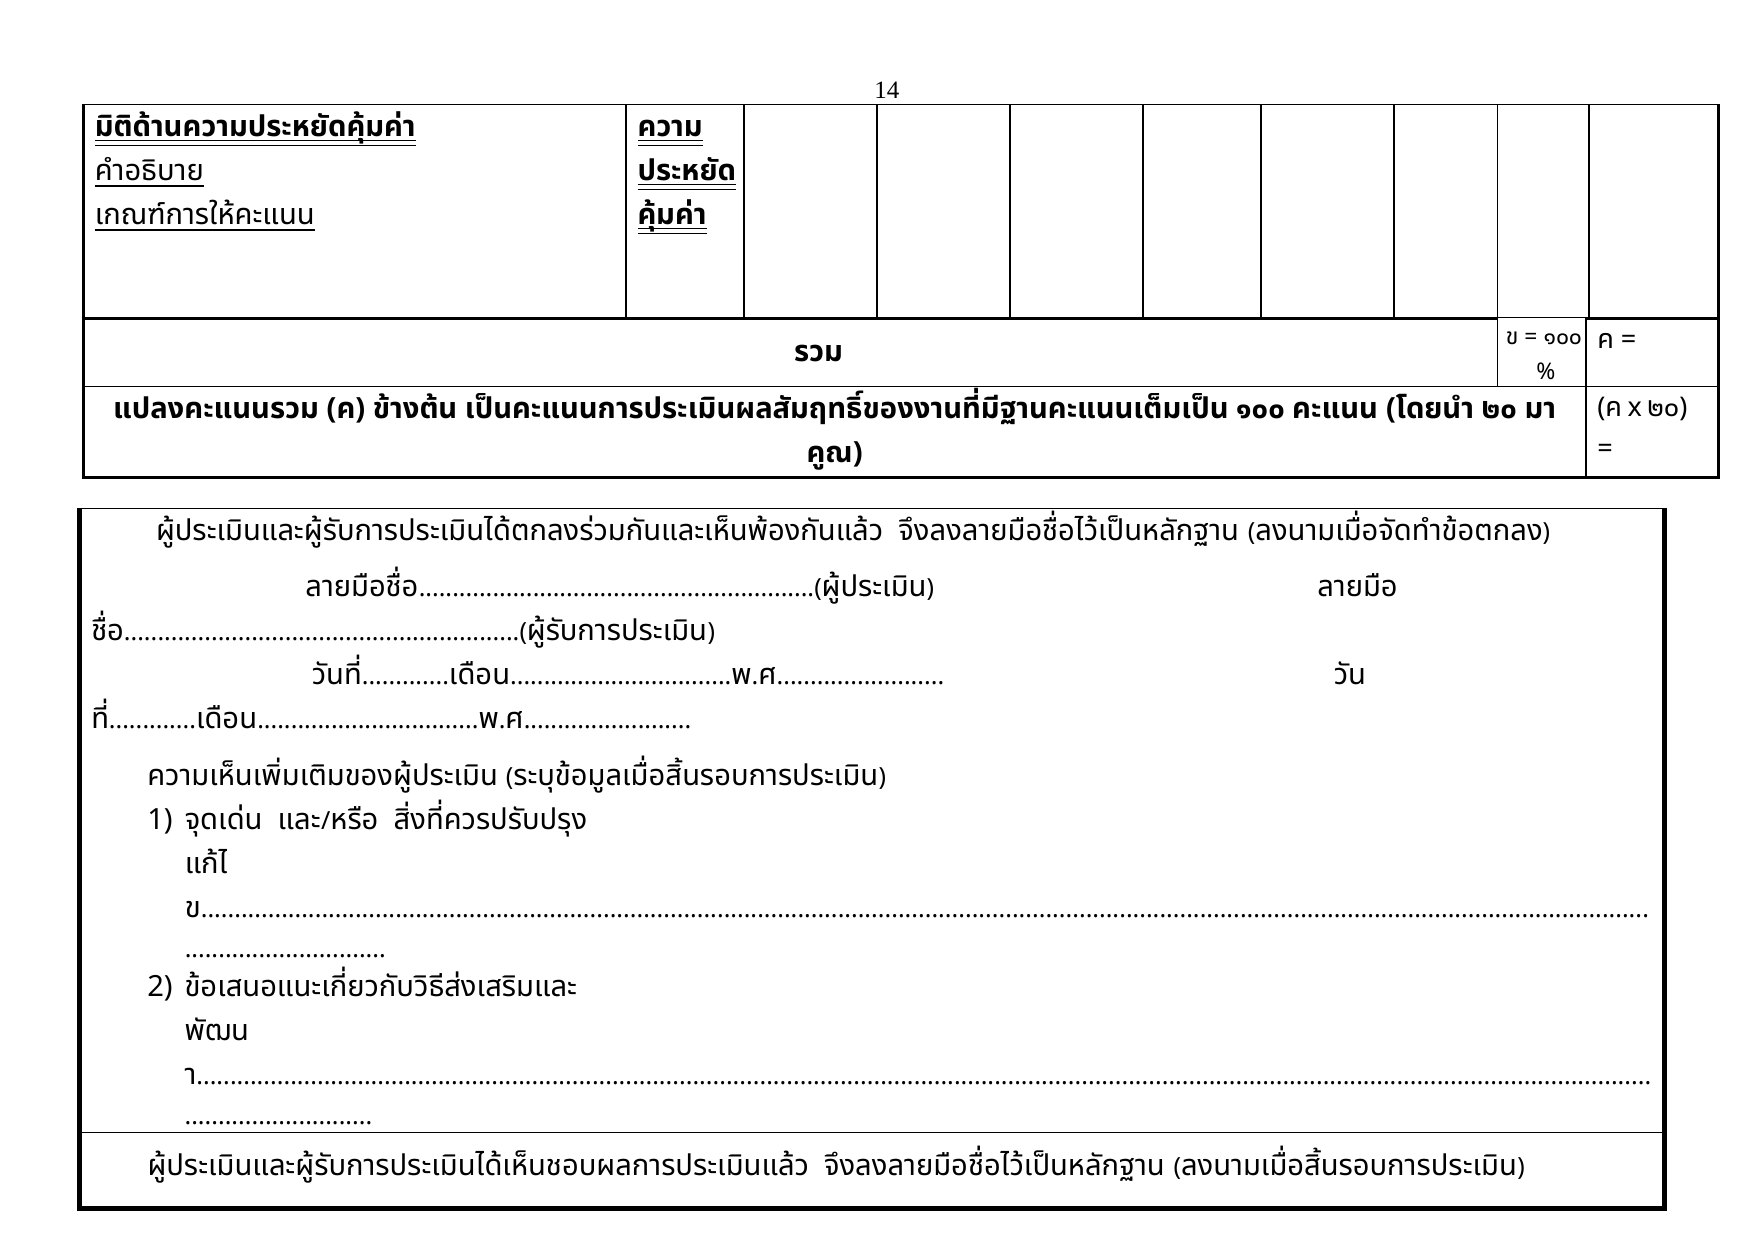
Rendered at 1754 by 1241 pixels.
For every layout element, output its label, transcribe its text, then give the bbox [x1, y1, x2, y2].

table_cell มิติด้านความประหยัดคุ้มค่า คำอธิบาย เกณฑ์การให้คะแนน [85, 105, 625, 317]
table_cell (คx๒๐) = [1587, 387, 1717, 476]
table_cell ค = [1587, 320, 1717, 386]
table_cell [1262, 105, 1393, 317]
table_cell [878, 105, 1009, 317]
table_cell แปลงคะแนนรวม (ค) ข้างต้น เป็นคะแนนการประเมินผลสัมฤทธิ์ของงานที่มีฐานคะแนนเต็มเป็น ๑๐๐ คะแนน (โดยนำ ๒๐ มาคูณ) [85, 387, 1585, 476]
table_cell [1011, 105, 1142, 317]
table_header ผู้ประเมินและผู้รับการประเมินได้ตกลงร่วมกันและเห็นพ้องกันแล้ว จึงลงลายมือชื่อไว้เป็นหลักฐาน (ลงนามเมื่อจัดทำข้อตกลง) ลายมือชื่อ...........................................................(ผู้ประเมิน) ลายมือชื่อ...........................................................(ผู้รับการประเมิน) วันที่.............เดือน.................................พ.ศ......................... วันที่.............เดือน.................................พ.ศ......................... ความเห็นเพิ่มเติมของผู้ประเมิน (ระบุข้อมูลเมื่อสิ้นรอบการประเมิน) จุดเด่น และ/หรือ สิ่งที่ควรปรับปรุงแก้ไข...................................................................................................................................................................................................................................................... ข้อเสนอแนะเกี่ยวกับวิธีส่งเสริมและพัฒนา..................................................................................................................................................................................................................................................... [82, 509, 1662, 1131]
table_cell [1395, 105, 1497, 317]
table_cell ข = ๑๐๐ % [1498, 318, 1585, 386]
table_cell รวม [85, 320, 1497, 386]
table_cell [745, 105, 876, 317]
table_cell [82, 1133, 1662, 1206]
table_cell [1144, 105, 1260, 317]
table_cell ความประหยัดคุ้มค่า [627, 105, 743, 317]
